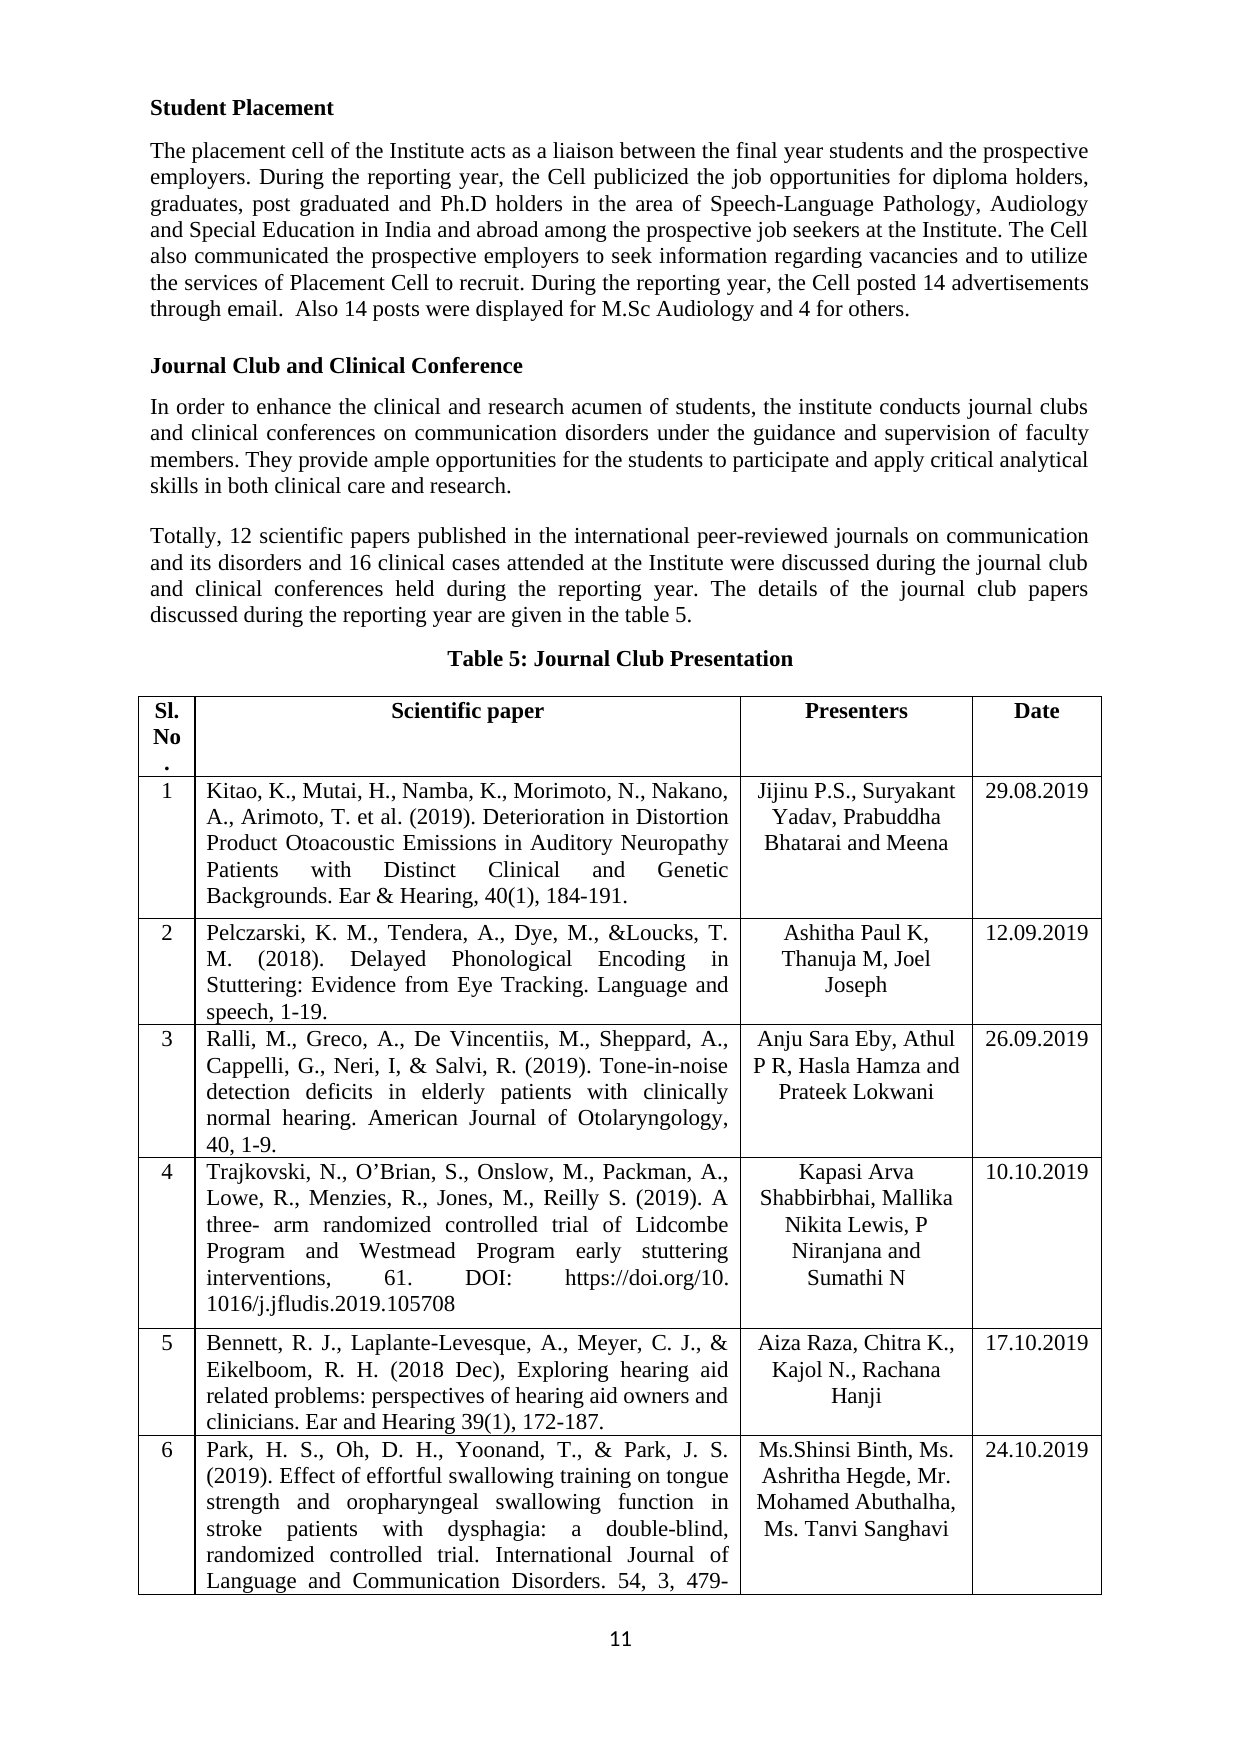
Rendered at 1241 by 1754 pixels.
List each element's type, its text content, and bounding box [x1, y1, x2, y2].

table_cell 29.08.2019 [973, 777, 1101, 918]
table_header Presenters [741, 697, 972, 776]
table_cell Bennett, R. J., Laplante-Levesque, A., Meyer, C. J., & Eikelboom, R. H. (2018 Dec), Exploring hearing aid related problems: perspectives of hearing aid owners and clinicians. Ear and Hearing 39(1), 172-187. [196, 1329, 740, 1435]
table_cell 2 [139, 919, 194, 1024]
text Student Placement [150, 94, 1090, 120]
text The placement cell of the Institute acts as a liaison between the final year students and the prospective employers. During the reporting year, the Cell publicized the job opportunities for diploma holders, graduates, post graduated and Ph.D holders in the area of Speech-Language Pathology, Audiology and Special Education in India and abroad among the prospective job seekers at the Institute. The Cell also communicated the prospective employers to seek information regarding vacancies and to utilize the services of Placement Cell to recruit. During the reporting year, the Cell posted 14 advertisements through email. Also 14 posts were displayed for M.Sc Audiology and 4 for others. [150, 137, 1090, 321]
table_cell 3 [139, 1025, 194, 1157]
table_cell Kitao, K., Mutai, H., Namba, K., Morimoto, N., Nakano, A., Arimoto, T. et al. (2019). Deterioration in Distortion Product Otoacoustic Emissions in Auditory Neuropathy Patients with Distinct Clinical and Genetic Backgrounds. Ear & Hearing, 40(1), 184-191. [196, 777, 740, 918]
table_cell Ashitha Paul K, Thanuja M, Joel Joseph [741, 919, 972, 1024]
table_cell Pelczarski, K. M., Tendera, A., Dye, M., &Loucks, T. M. (2018). Delayed Phonological Encoding in Stuttering: Evidence from Eye Tracking. Language and speech, 1-19. [196, 919, 740, 1024]
table_cell 4 [139, 1158, 194, 1328]
table_cell 17.10.2019 [973, 1329, 1101, 1435]
table_cell Trajkovski, N., O’Brian, S., Onslow, M., Packman, A., Lowe, R., Menzies, R., Jones, M., Reilly S. (2019). A three- arm randomized controlled trial of Lidcombe Program and Westmead Program early stuttering interventions, 61. DOI: https://doi.org/10. 1016/j.jfludis.2019.105708 [196, 1158, 740, 1328]
text Table 5: Journal Club Presentation [150, 644, 1090, 671]
table_cell Ralli, M., Greco, A., De Vincentiis, M., Sheppard, A., Cappelli, G., Neri, I, & Salvi, R. (2019). Tone-in-noise detection deficits in elderly patients with clinically normal hearing. American Journal of Otolaryngology, 40, 1-9. [196, 1025, 740, 1157]
table_header Date [973, 697, 1101, 776]
table_cell 26.09.2019 [973, 1025, 1101, 1157]
table_cell Jijinu P.S., Suryakant Yadav, Prabuddha Bhatarai and Meena [741, 777, 972, 918]
table_cell 5 [139, 1329, 194, 1435]
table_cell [741, 1436, 972, 1594]
table_cell 6 [139, 1436, 194, 1594]
table_cell 10.10.2019 [973, 1158, 1101, 1328]
table_cell 24.10.2019 [973, 1436, 1101, 1594]
table_cell Anju Sara Eby, Athul P R, Hasla Hamza and Prateek Lokwani [741, 1025, 972, 1157]
text In order to enhance the clinical and research acumen of students, the institute conducts journal clubs and clinical conferences on communication disorders under the guidance and supervision of faculty members. They provide ample opportunities for the students to participate and apply critical analytical skills in both clinical care and research. [150, 393, 1090, 498]
table_cell Aiza Raza, Chitra K., Kajol N., Rachana Hanji [741, 1329, 972, 1435]
text Journal Club and Clinical Conference [150, 352, 1090, 378]
table_header Sl. No. [139, 697, 194, 776]
table_cell 1 [139, 777, 194, 918]
table_header Scientific paper [196, 697, 740, 776]
table_cell 12.09.2019 [973, 919, 1101, 1024]
table_cell Kapasi Arva Shabbirbhai, Mallika Nikita Lewis, P Niranjana and Sumathi N [741, 1158, 972, 1328]
text Totally, 12 scientific papers published in the international peer-reviewed journals on communication and its disorders and 16 clinical cases attended at the Institute were discussed during the journal club and clinical conferences held during the reporting year. The details of the journal club papers discussed during the reporting year are given in the table 5. [150, 522, 1090, 628]
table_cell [196, 1436, 740, 1594]
